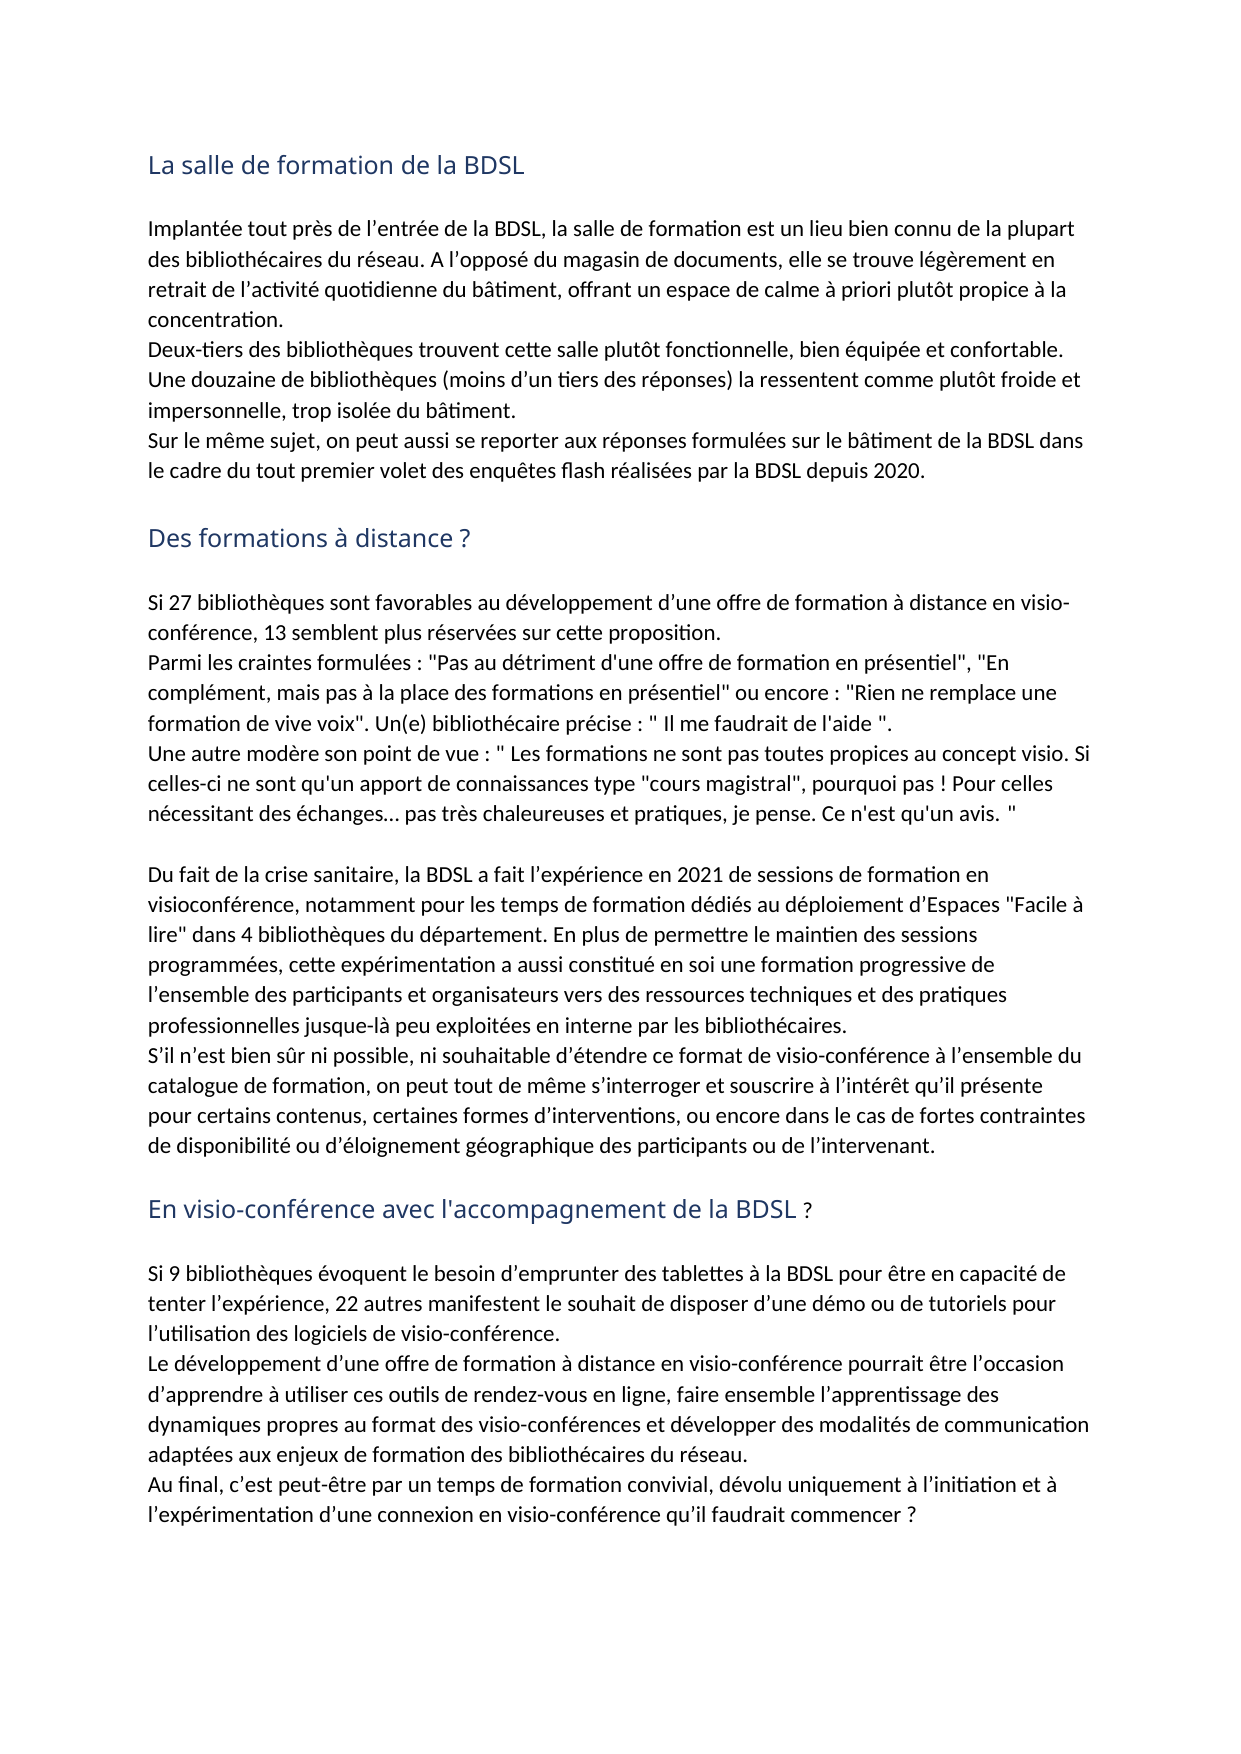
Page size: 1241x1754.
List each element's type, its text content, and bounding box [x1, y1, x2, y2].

text Le développement d’une offre de formation à distance en visio-conférence pourrait être l’occasion d’apprendre à utiliser ces outils de rendez-vous en ligne, faire ensemble l’apprentissage des dynamiques propres au format des visio-conférences et développer des modalités de communication adaptées aux enjeux de formation des bibliothécaires du réseau. [148, 1349, 1093, 1468]
text Si 27 bibliothèques sont favorables au développement d’une offre de formation à distance en visio- conférence, 13 semblent plus réservées sur cette proposition. [148, 588, 1093, 646]
text Si 9 bibliothèques évoquent le besoin d’emprunter des tablettes à la BDSL pour être en capacité de tenter l’expérience, 22 autres manifestent le souhait de disposer d’une démo ou de tutoriels pour l’utilisation des logiciels de visio-conférence. [148, 1259, 1093, 1347]
text Parmi les craintes formulées : "Pas au détriment d'une offre de formation en présentiel", "En complément, mais pas à la place des formations en présentiel" ou encore : "Rien ne remplace une formation de vive voix". Un(e) bibliothécaire précise : " Il me faudrait de l'aide ". [148, 648, 1093, 737]
text Deux-tiers des bibliothèques trouvent cette salle plutôt fonctionnelle, bien équipée et confortable. [148, 335, 1093, 363]
subtitle La salle de formation de la BDSL [148, 148, 1093, 182]
text S’il n’est bien sûr ni possible, ni souhaitable d’étendre ce format de visio-conférence à l’ensemble du catalogue de formation, on peut tout de même s’interroger et souscrire à l’intérêt qu’il présente pour certains contenus, certaines formes d’interventions, ou encore dans le cas de fortes contraintes de disponibilité ou d’éloignement géographique des participants ou de l’intervenant. [148, 1041, 1093, 1159]
subtitle Des formations à distance ? [148, 521, 1093, 555]
text Sur le même sujet, on peut aussi se reporter aux réponses formulées sur le bâtiment de la BDSL dans le cadre du tout premier volet des enquêtes flash réalisées par la BDSL depuis 2020. [148, 426, 1093, 484]
text Au final, c’est peut-être par un temps de formation convivial, dévolu uniquement à l’initiation et à l’expérimentation d’une connexion en visio-conférence qu’il faudrait commencer ? [148, 1470, 1093, 1529]
text Une douzaine de bibliothèques (moins d’un tiers des réponses) la ressentent comme plutôt froide et impersonnelle, trop isolée du bâtiment. [148, 366, 1093, 424]
text En visio-conférence avec l'accompagnement de la BDSL ? [148, 1192, 1093, 1226]
text Une autre modère son point de vue : " Les formations ne sont pas toutes propices au concept visio. Si celles-ci ne sont qu'un apport de connaissances type "cours magistral", pourquoi pas ! Pour celles nécessitant des échanges… pas très chaleureuses et pratiques, je pense. Ce n'est qu'un avis. " [148, 739, 1093, 827]
text Du fait de la crise sanitaire, la BDSL a fait l’expérience en 2021 de sessions de formation en visioconférence, notamment pour les temps de formation dédiés au déploiement d’Espaces "Facile à lire" dans 4 bibliothèques du département. En plus de permettre le maintien des sessions programmées, cette expérimentation a aussi constitué en soi une formation progressive de l’ensemble des participants et organisateurs vers des ressources techniques et des pratiques professionnelles jusque-là peu exploitées en interne par les bibliothécaires. [148, 860, 1093, 1039]
text Implantée tout près de l’entrée de la BDSL, la salle de formation est un lieu bien connu de la plupart des bibliothécaires du réseau. A l’opposé du magasin de documents, elle se trouve légèrement en retrait de l’activité quotidienne du bâtiment, offrant un espace de calme à priori plutôt propice à la concentration. [148, 214, 1093, 333]
